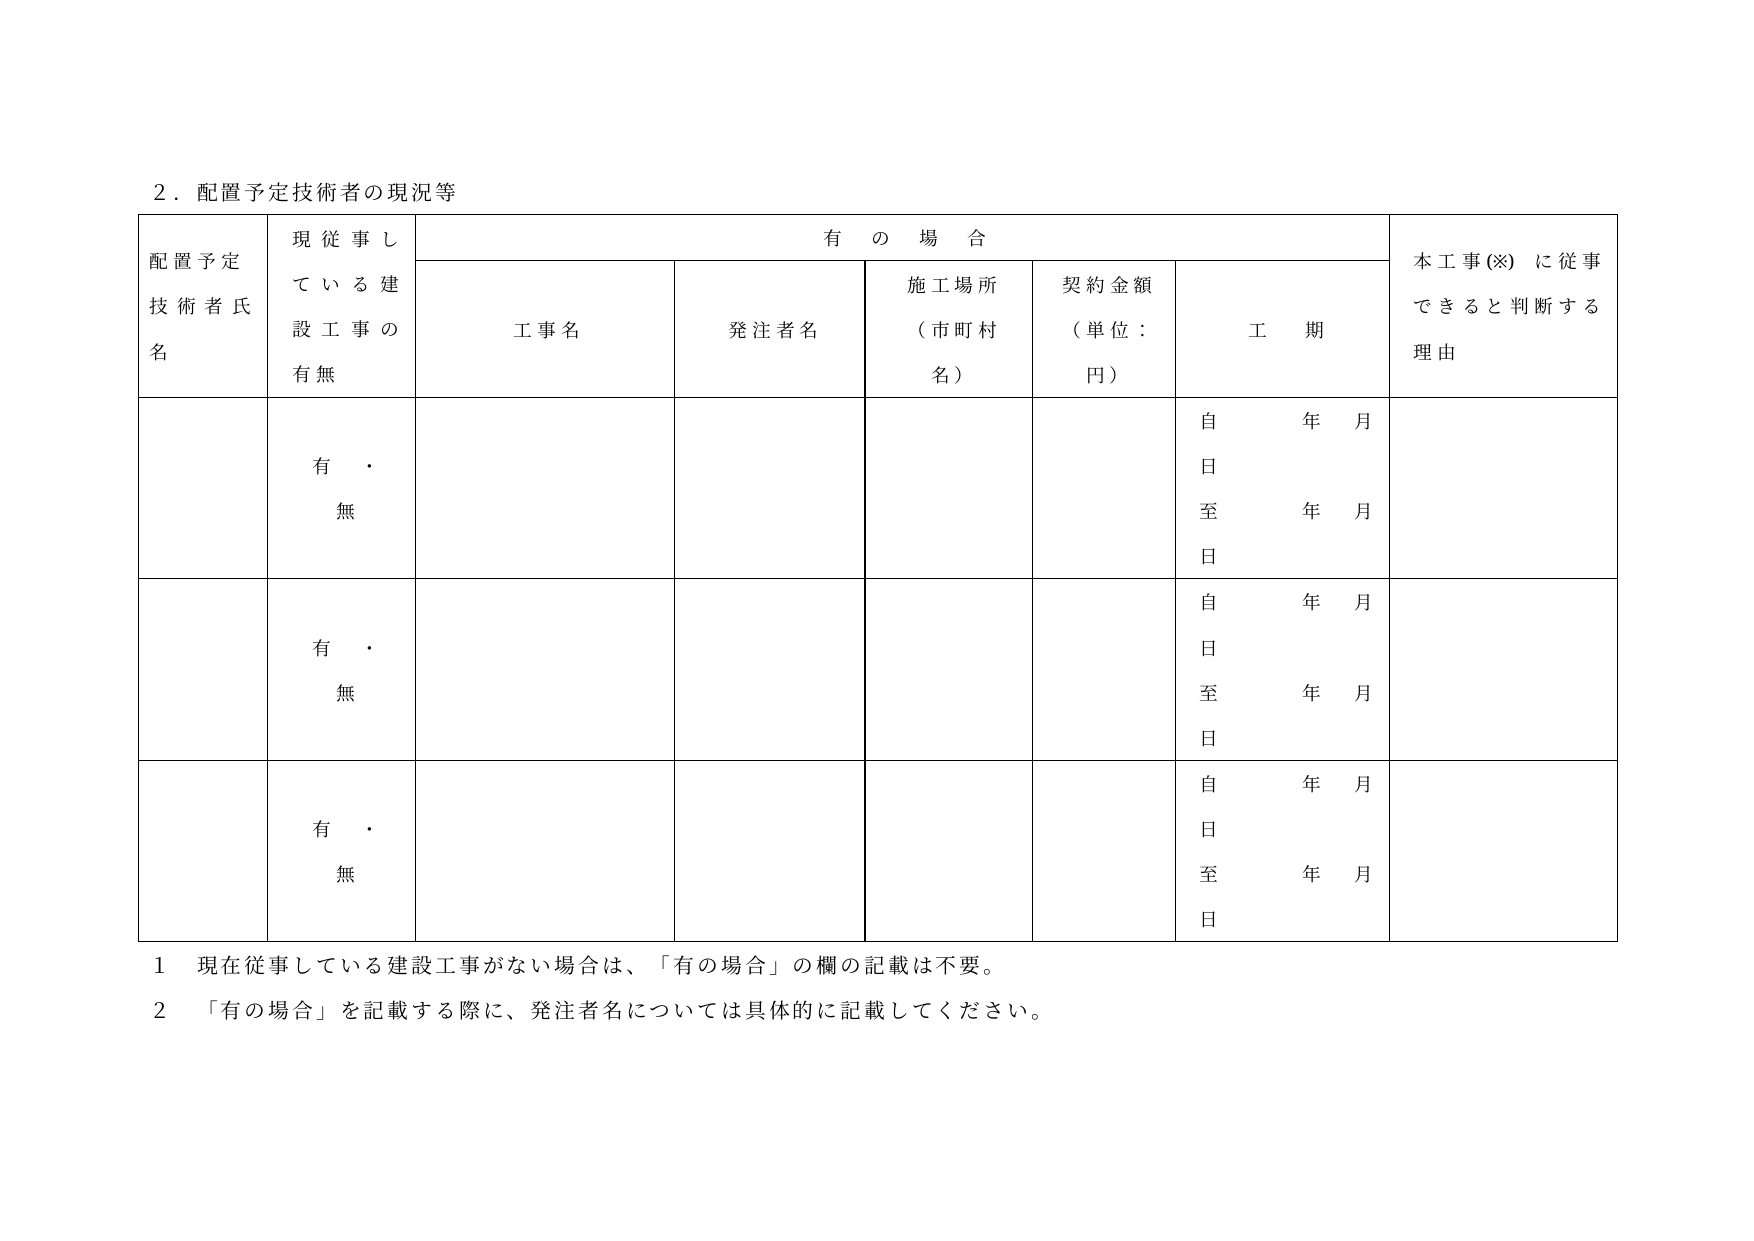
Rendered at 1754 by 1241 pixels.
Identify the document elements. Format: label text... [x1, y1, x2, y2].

table_cell [1390, 579, 1617, 759]
table_cell 施工場所 （市町村名） [866, 261, 1032, 397]
table_cell [139, 398, 267, 578]
table_cell [416, 761, 674, 941]
table_cell [1033, 761, 1175, 941]
text １ 現在従事している建設工事がない場合は、「有の場合」の欄の記載は不要。 [149, 942, 1604, 987]
table_cell 契約金額 （単位：円） [1033, 261, 1175, 397]
table_cell 自 年 月 日 至 年 月 日 [1176, 398, 1389, 578]
table_cell [139, 579, 267, 759]
text ２．配置予定技術者の現況等 [149, 169, 1604, 214]
table_header 現従事している建設工事の有無 [268, 215, 415, 397]
table_cell [416, 398, 674, 578]
table_cell [1033, 579, 1175, 759]
table_cell [139, 761, 267, 941]
table_cell [866, 579, 1032, 759]
table_cell 発注者名 [675, 261, 864, 397]
table_cell [866, 398, 1032, 578]
table_cell 自 年 月 日 至 年 月 日 [1176, 761, 1389, 941]
table_cell [866, 761, 1032, 941]
table_cell 有 ・ 無 [268, 579, 415, 759]
table_cell 有 ・ 無 [268, 761, 415, 941]
table_cell [1033, 398, 1175, 578]
table_cell 工期 [1176, 261, 1389, 397]
table_cell [1390, 398, 1617, 578]
table_cell 自 年 月 日 至 年 月 日 [1176, 579, 1389, 759]
table_cell 工事名 [416, 261, 674, 397]
table_cell 有 ・ 無 [268, 398, 415, 578]
table_cell [1390, 761, 1617, 941]
table_header 配置予定 技術者氏名 [139, 215, 267, 397]
table_cell [416, 579, 674, 759]
table_cell [675, 579, 864, 759]
table_cell [675, 398, 864, 578]
table_cell [675, 761, 864, 941]
text ２ 「有の場合」を記載する際に、発注者名については具体的に記載してください。 [149, 987, 1604, 1032]
table_header 有 の 場 合 [416, 215, 1389, 260]
table_header 本工事(※)に従事できると判断する理由 [1390, 215, 1617, 397]
